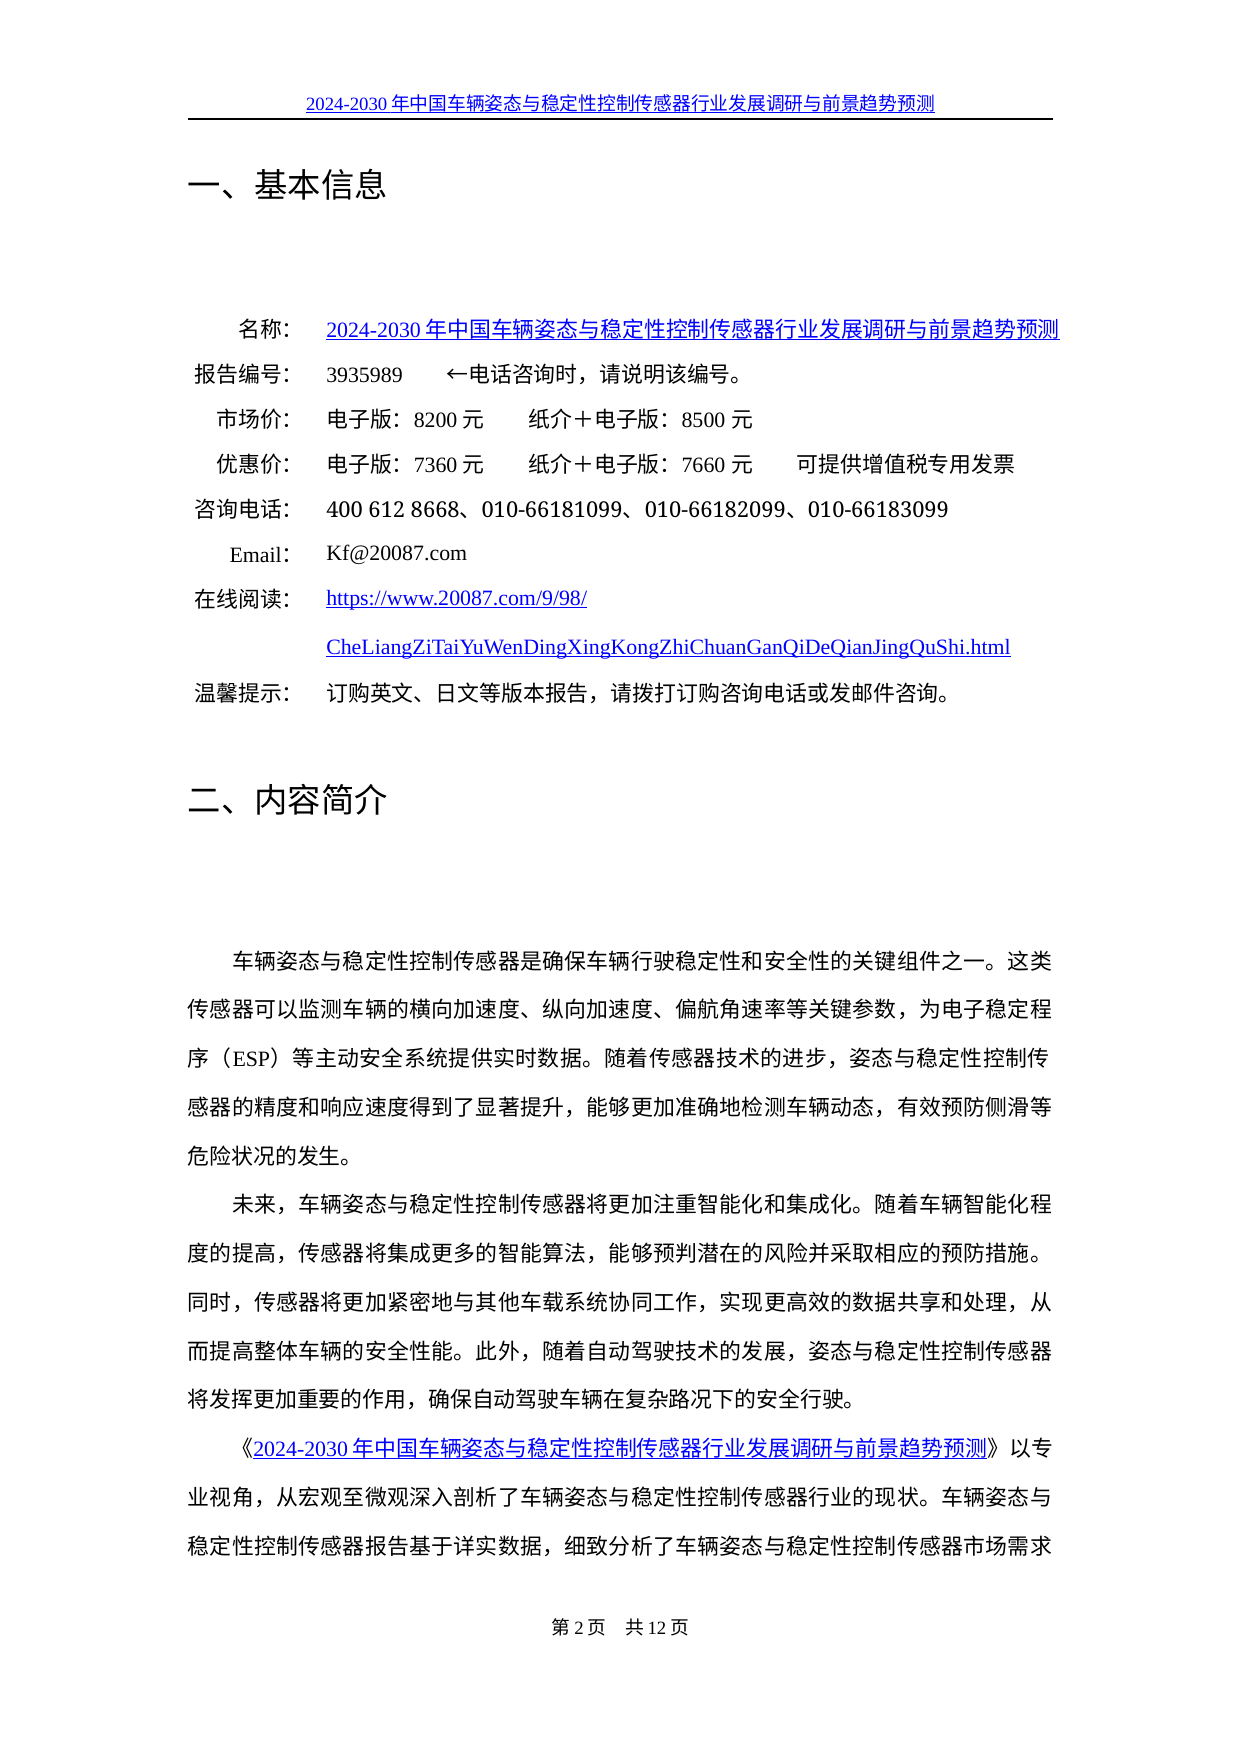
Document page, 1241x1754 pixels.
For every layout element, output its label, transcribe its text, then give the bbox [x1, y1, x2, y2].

table_cell 400 612 8668、010-66181099、010-66182099、010-66183099 [315, 492, 1073, 537]
title 一、基本信息 [187, 150, 1053, 215]
table_cell 市场价： [167, 402, 315, 447]
table_cell 报告编号： [167, 357, 315, 402]
table_cell 温馨提示： [167, 675, 315, 720]
table_cell 咨询电话： [167, 492, 315, 537]
table_cell 优惠价： [167, 447, 315, 492]
table_cell 订购英文、日文等版本报告，请拨打订购咨询电话或发邮件咨询。 [315, 675, 1073, 720]
table_header 名称： [167, 312, 315, 357]
table_cell 在线阅读： [167, 582, 315, 675]
table_cell [315, 582, 1073, 675]
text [187, 943, 1053, 1561]
table_cell 3935989 ←电话咨询时，请说明该编号。 [315, 357, 1073, 402]
table_cell 电子版：7360 元 纸介＋电子版：7660 元 可提供增值税专用发票 [315, 447, 1073, 492]
table_cell 电子版：8200 元 纸介＋电子版：8500 元 [315, 402, 1073, 447]
table_cell Email： [167, 537, 315, 582]
title 二、内容简介 [187, 766, 1053, 831]
table_cell Kf@20087.com [315, 537, 1073, 582]
table_header 2024-2030年中国车辆姿态与稳定性控制传感器行业发展调研与前景趋势预测 [315, 312, 1073, 357]
